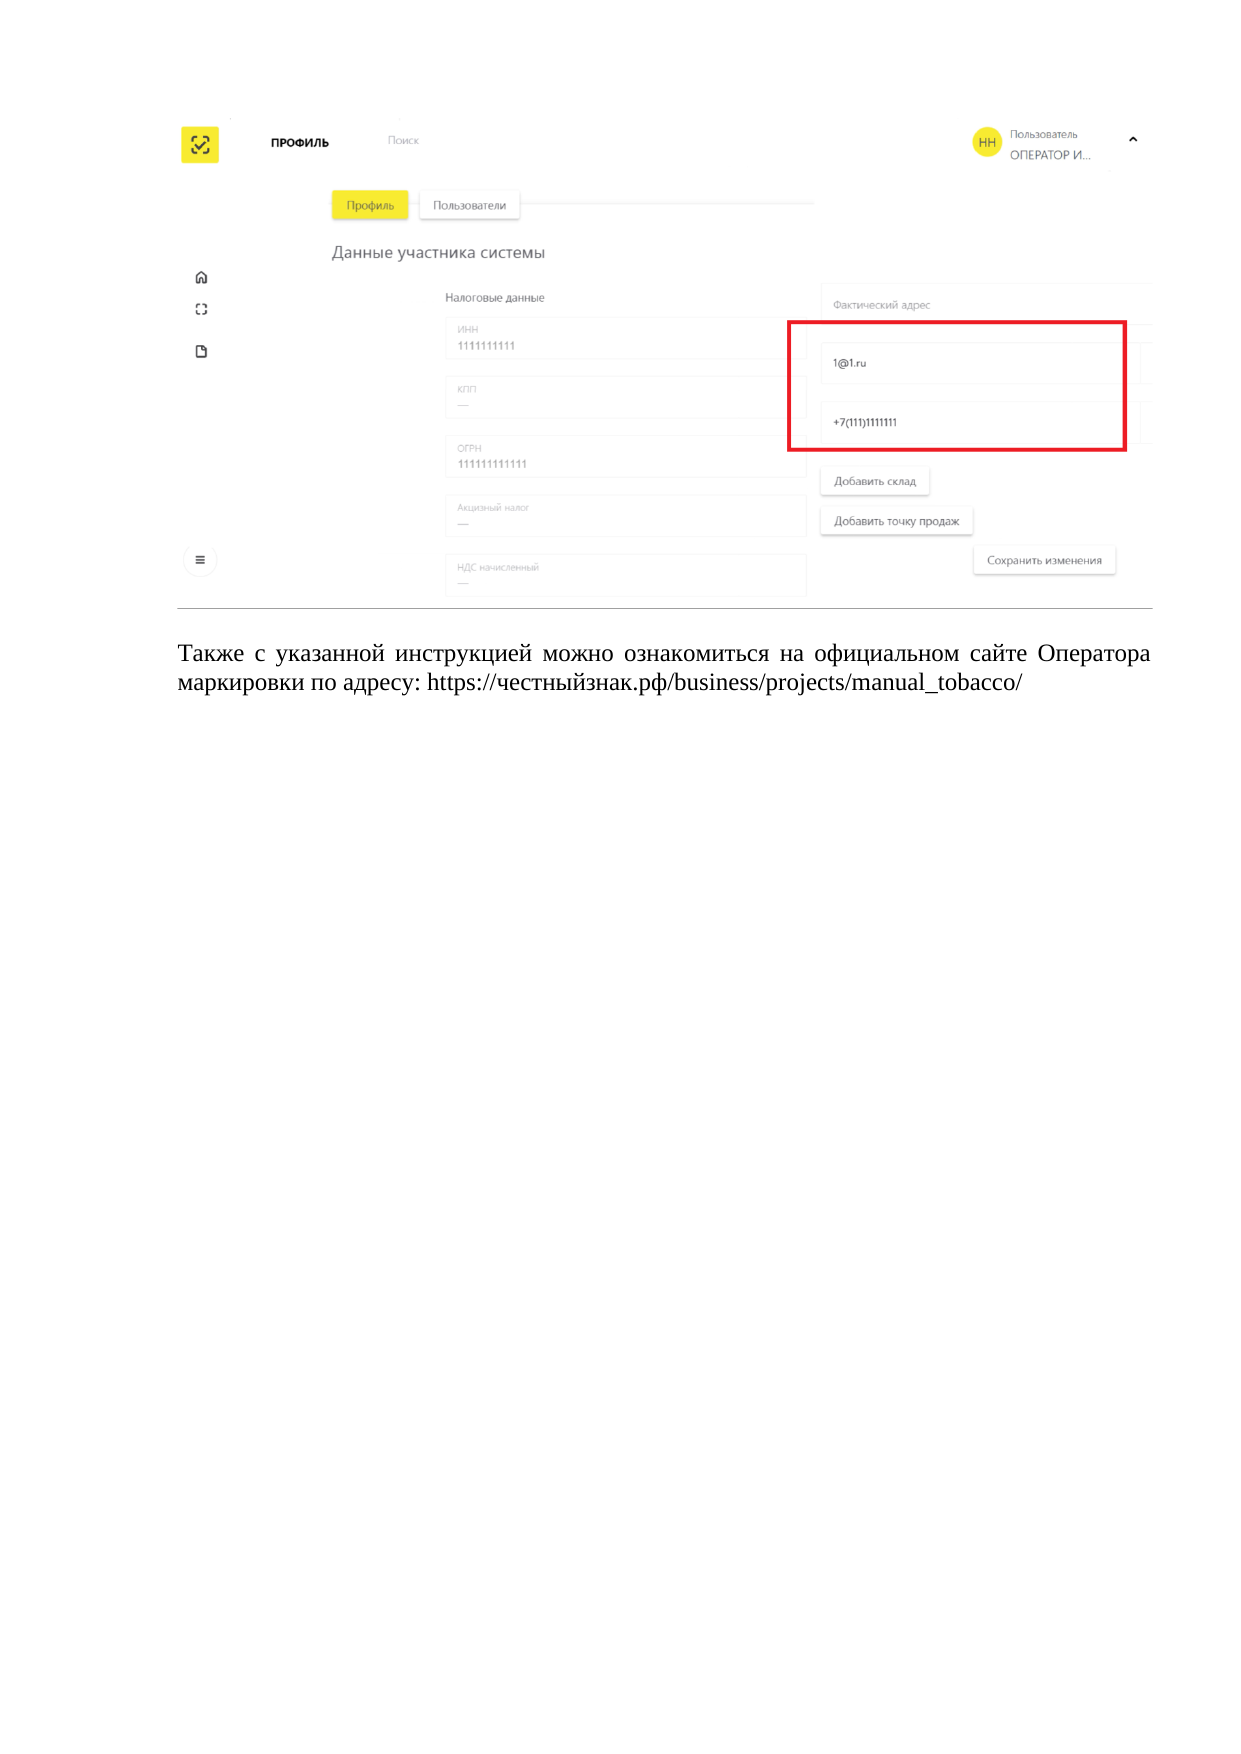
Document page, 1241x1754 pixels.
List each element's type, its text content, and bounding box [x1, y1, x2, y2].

text Также с указанной инструкцией можно ознакомиться на официальном сайте Оператора маркировки по адресу: https://честныйзнак.рф/business/projects/manual_tobacco/ [177, 638, 1152, 696]
picture [177, 118, 1153, 609]
